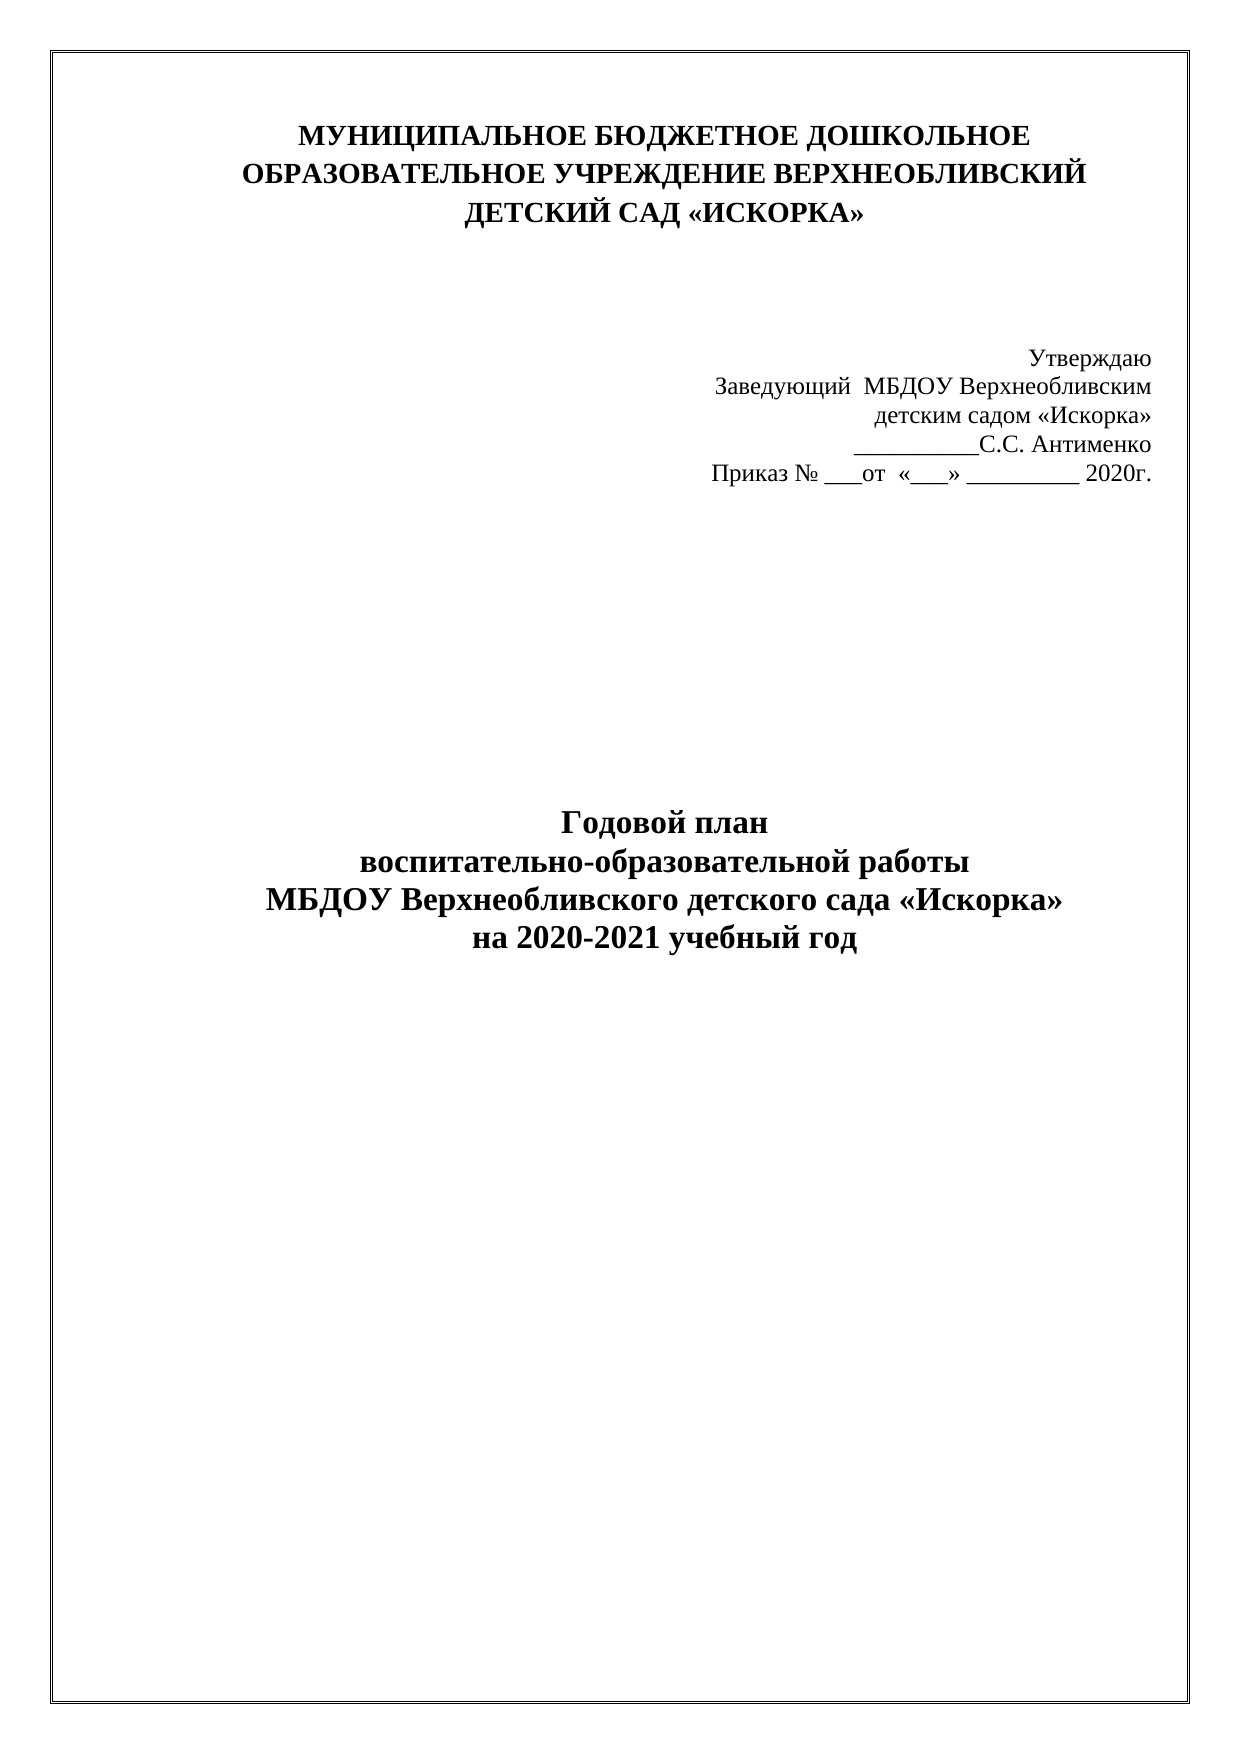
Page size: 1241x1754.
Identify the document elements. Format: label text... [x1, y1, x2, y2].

text Годовой план [177, 803, 1152, 841]
text МУНИЦИПАЛЬНОЕ БЮДЖЕТНОЕ ДОШКОЛЬНОЕ ОБРАЗОВАТЕЛЬНОЕ УЧРЕЖДЕНИЕ ВЕРХНЕОБЛИВСКИЙ ДЕТСКИЙ САД «ИСКОРКА» [177, 118, 1152, 229]
text воспитательно-образовательной работы МБДОУ Верхнеобливского детского сада «Искорка» [177, 841, 1152, 918]
text __________С.С. Антименко [177, 429, 1152, 458]
text Заведующий МБДОУ Верхнеобливским [177, 371, 1152, 400]
text детским садом «Искорка» [177, 400, 1152, 429]
text Приказ № ___от «___» _________ 2020г. [177, 458, 1152, 486]
text Утверждаю [177, 343, 1152, 371]
text на 2020-2021 учебный год [177, 918, 1152, 956]
